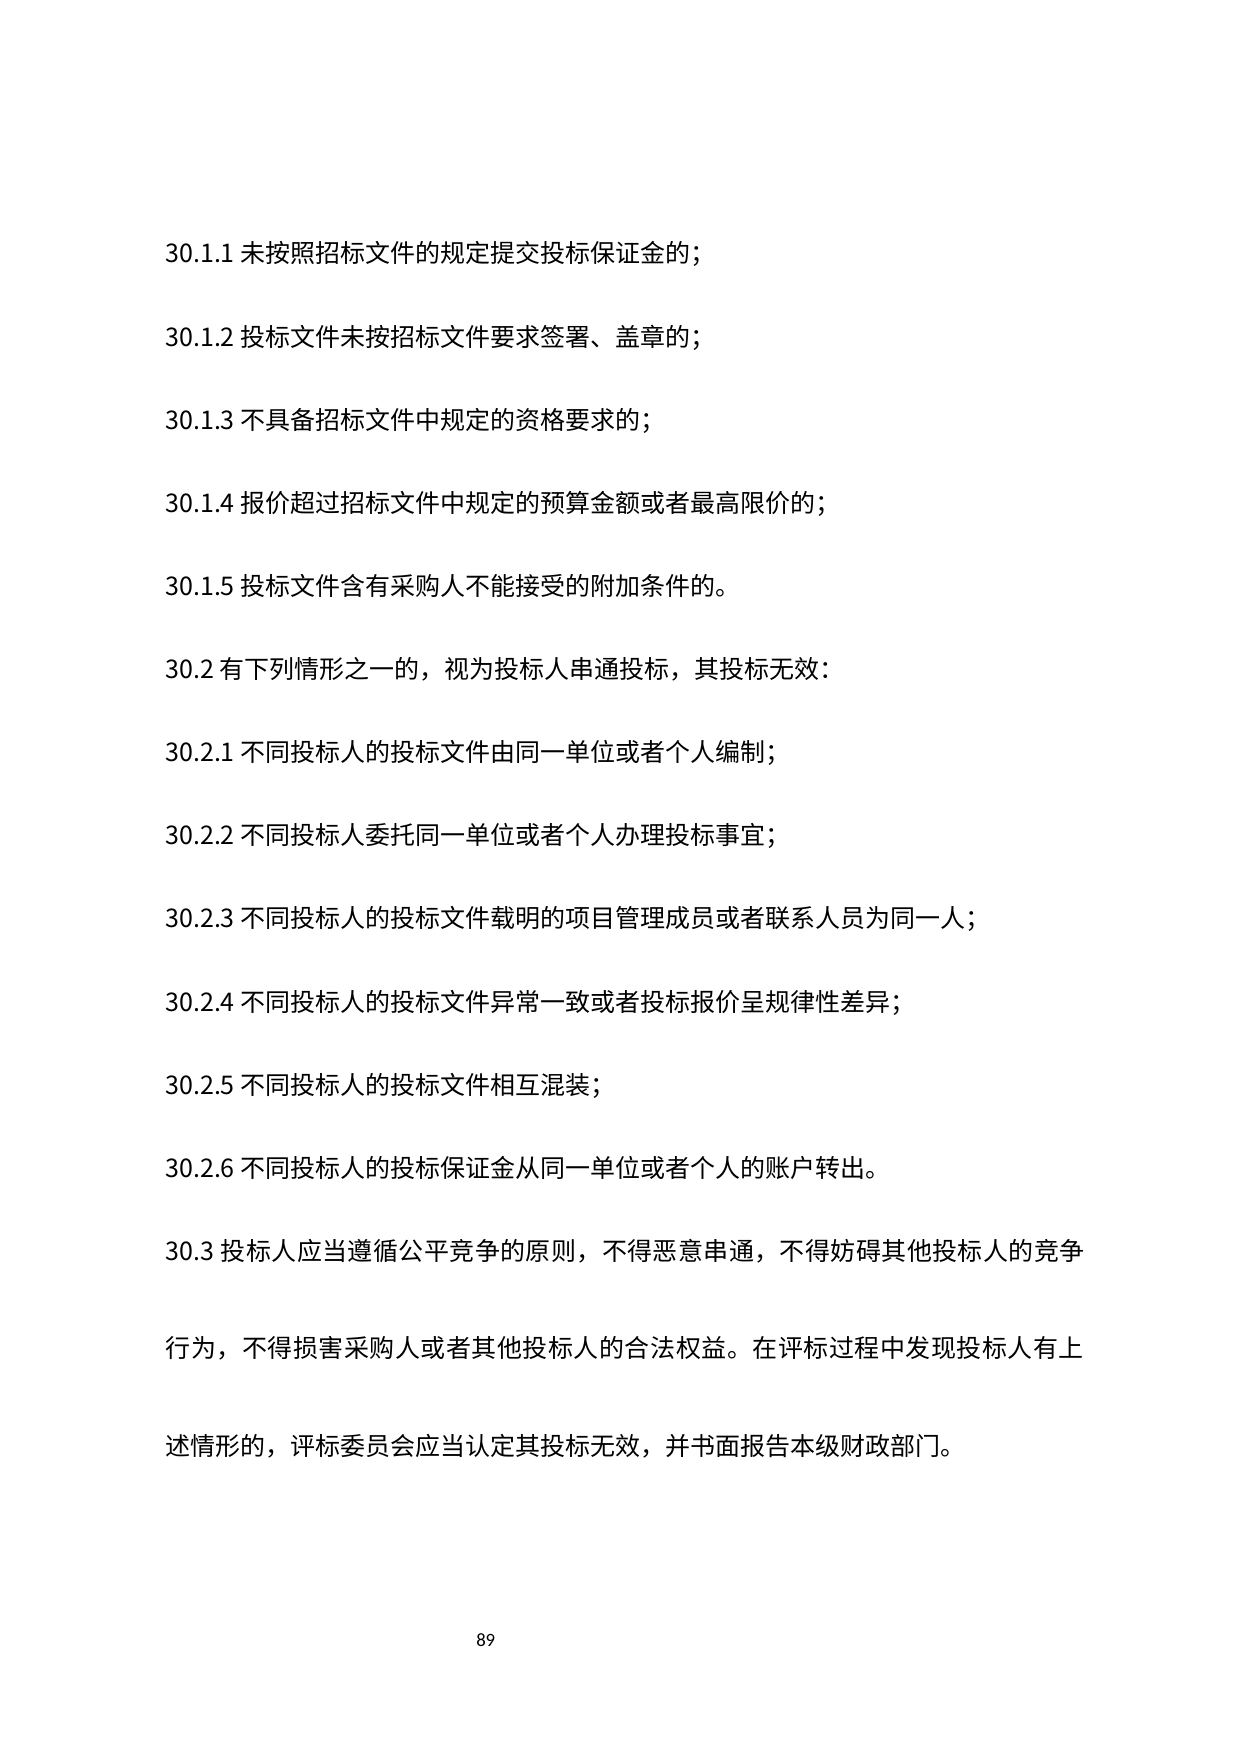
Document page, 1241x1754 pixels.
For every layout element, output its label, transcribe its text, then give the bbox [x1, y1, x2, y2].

text 30.2.3 不同投标人的投标文件载明的项目管理成员或者联系人员为同一人； [165, 884, 1087, 949]
text 30.1.3 不具备招标文件中规定的资格要求的； [165, 386, 1087, 451]
text 30.1.2 投标文件未按招标文件要求签署、盖章的； [165, 303, 1087, 368]
text 30.2.6 不同投标人的投标保证金从同一单位或者个人的账户转出。 [165, 1134, 1087, 1199]
text 30.2.1 不同投标人的投标文件由同一单位或者个人编制； [165, 718, 1087, 783]
text 30.1.4 报价超过招标文件中规定的预算金额或者最高限价的； [165, 469, 1087, 534]
text 30.2 有下列情形之一的，视为投标人串通投标，其投标无效： [165, 635, 1087, 700]
text 30.2.4 不同投标人的投标文件异常一致或者投标报价呈规律性差异； [165, 968, 1087, 1033]
text 30.2.5 不同投标人的投标文件相互混装； [165, 1051, 1087, 1116]
text 30.2.2 不同投标人委托同一单位或者个人办理投标事宜； [165, 801, 1087, 866]
text 30.1.1 未按照招标文件的规定提交投标保证金的； [165, 219, 1087, 284]
text 30.1.5 投标文件含有采购人不能接受的附加条件的。 [165, 552, 1087, 617]
text 30.3 投标人应当遵循公平竞争的原则，不得恶意串通，不得妨碍其他投标人的竞争行为，不得损害采购人或者其他投标人的合法权益。在评标过程中发现投标人有上述情形的，评标委员会应当认定其投标无效，并书面报告本级财政部门。 [165, 1217, 1087, 1477]
